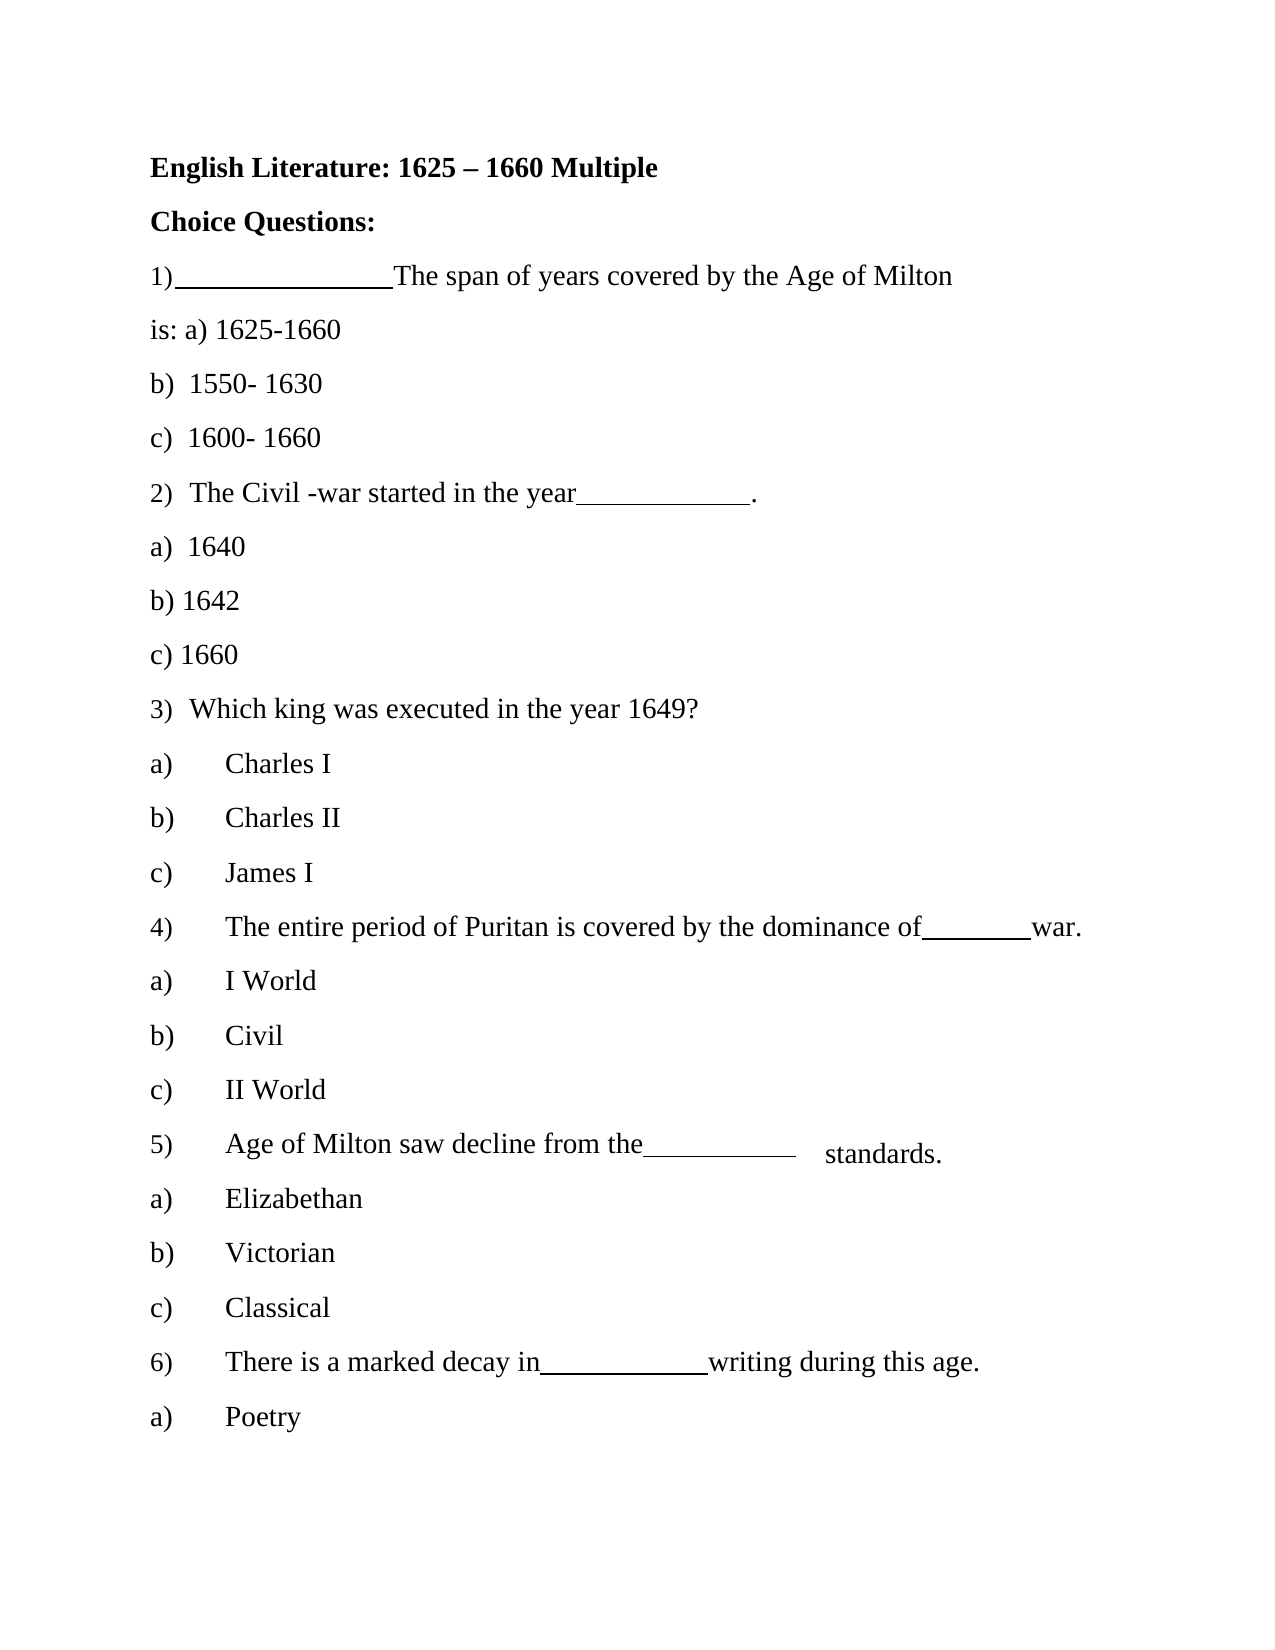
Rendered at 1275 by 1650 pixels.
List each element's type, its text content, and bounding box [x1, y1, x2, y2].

subtitle English Literature: 1625 – 1660 Multiple Choice Questions: [150, 150, 677, 237]
text c) 1660 [150, 637, 1119, 671]
list Elizabethan [150, 1181, 799, 1215]
list The Civil -war started in the year . a) 1640 [150, 475, 766, 562]
list The span of years covered by the Age of Milton is: a) 1625-1660 [150, 258, 987, 345]
list Which king was executed in the year 1649? [150, 692, 1119, 725]
list II World [150, 1072, 1119, 1106]
list Victorian [150, 1235, 799, 1269]
list Civil [150, 1018, 1119, 1051]
list I World [150, 963, 1119, 997]
list Age of Milton saw decline from the [150, 1127, 799, 1160]
list Charles II [150, 800, 1119, 834]
text b) 1550- 1630 [150, 366, 1119, 399]
list The entire period of Puritan is covered by the dominance of war. [150, 909, 1119, 943]
list James I [150, 855, 1119, 888]
list Classical [150, 1290, 799, 1323]
list Poetry [150, 1399, 1119, 1432]
list Charles I [150, 746, 1119, 779]
text standards. [825, 1136, 1119, 1169]
text b) 1642 [150, 583, 1119, 616]
text c) 1600- 1660 [150, 420, 1119, 454]
list There is a marked decay in writing during this age. [150, 1344, 1119, 1378]
